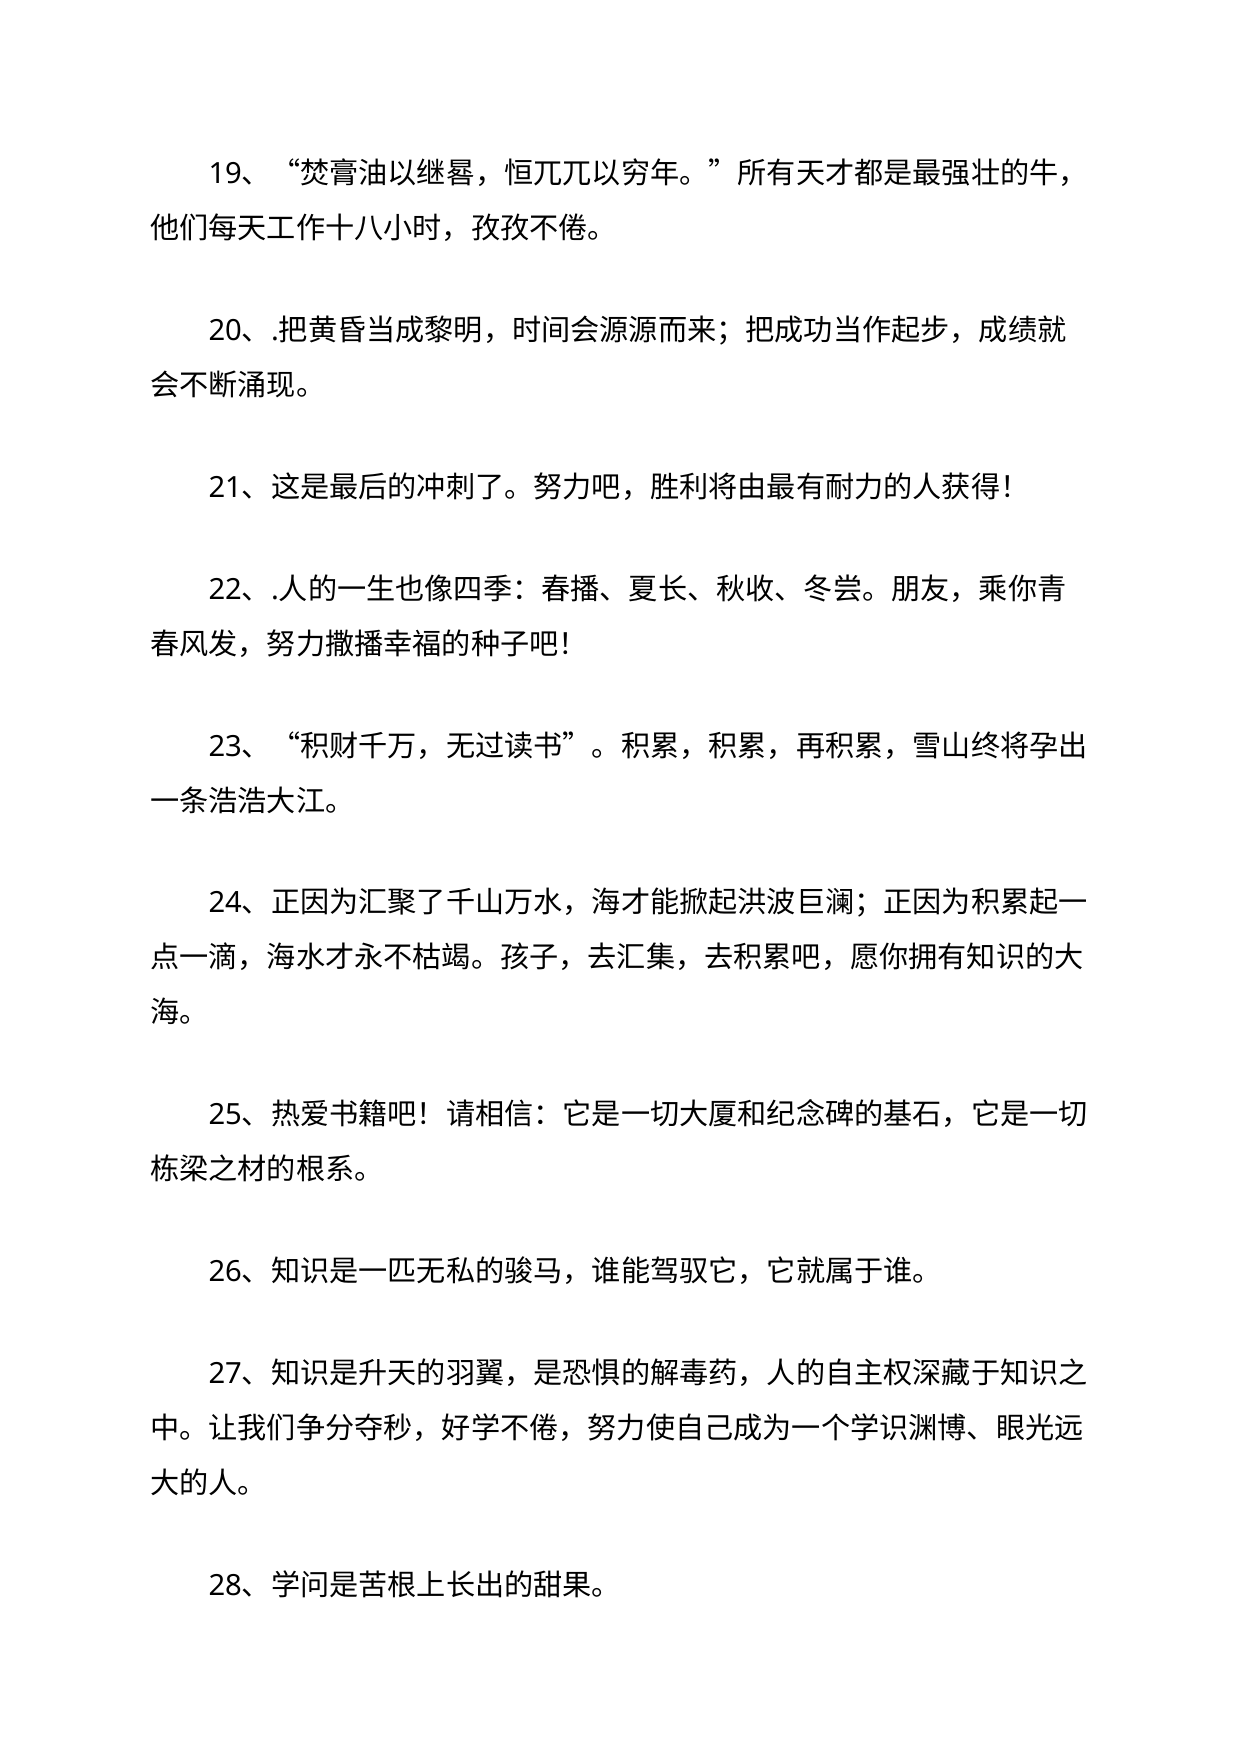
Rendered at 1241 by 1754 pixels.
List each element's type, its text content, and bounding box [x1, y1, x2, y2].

text 21、这是最后的冲刺了。努力吧，胜利将由最有耐力的人获得！ [150, 463, 1090, 506]
text 28、学问是苦根上长出的甜果。 [150, 1561, 1090, 1603]
text 26、知识是一匹无私的骏马，谁能驾驭它，它就属于谁。 [150, 1247, 1090, 1290]
text 24、正因为汇聚了千山万水，海才能掀起洪波巨澜；正因为积累起一点一滴，海水才永不枯竭。孩子，去汇集，去积累吧，愿你拥有知识的大海。 [150, 879, 1090, 1031]
text 22、.人的一生也像四季：春播、夏长、秋收、冬尝。朋友，乘你青春风发，努力撒播幸福的种子吧！ [150, 566, 1090, 663]
text 23、“积财千万，无过读书”。积累，积累，再积累，雪山终将孕出一条浩浩大江。 [150, 722, 1090, 819]
text 25、热爱书籍吧！请相信：它是一切大厦和纪念碑的基石，它是一切栋梁之材的根系。 [150, 1091, 1090, 1188]
text 20、.把黄昏当成黎明，时间会源源而来；把成功当作起步，成绩就会不断涌现。 [150, 307, 1090, 404]
text 27、知识是升天的羽翼，是恐惧的解毒药，人的自主权深藏于知识之中。让我们争分夺秒，好学不倦，努力使自己成为一个学识渊博、眼光远大的人。 [150, 1349, 1090, 1502]
text 19、“焚膏油以继晷，恒兀兀以穷年。”所有天才都是最强壮的牛，他们每天工作十八小时，孜孜不倦。 [150, 150, 1090, 247]
